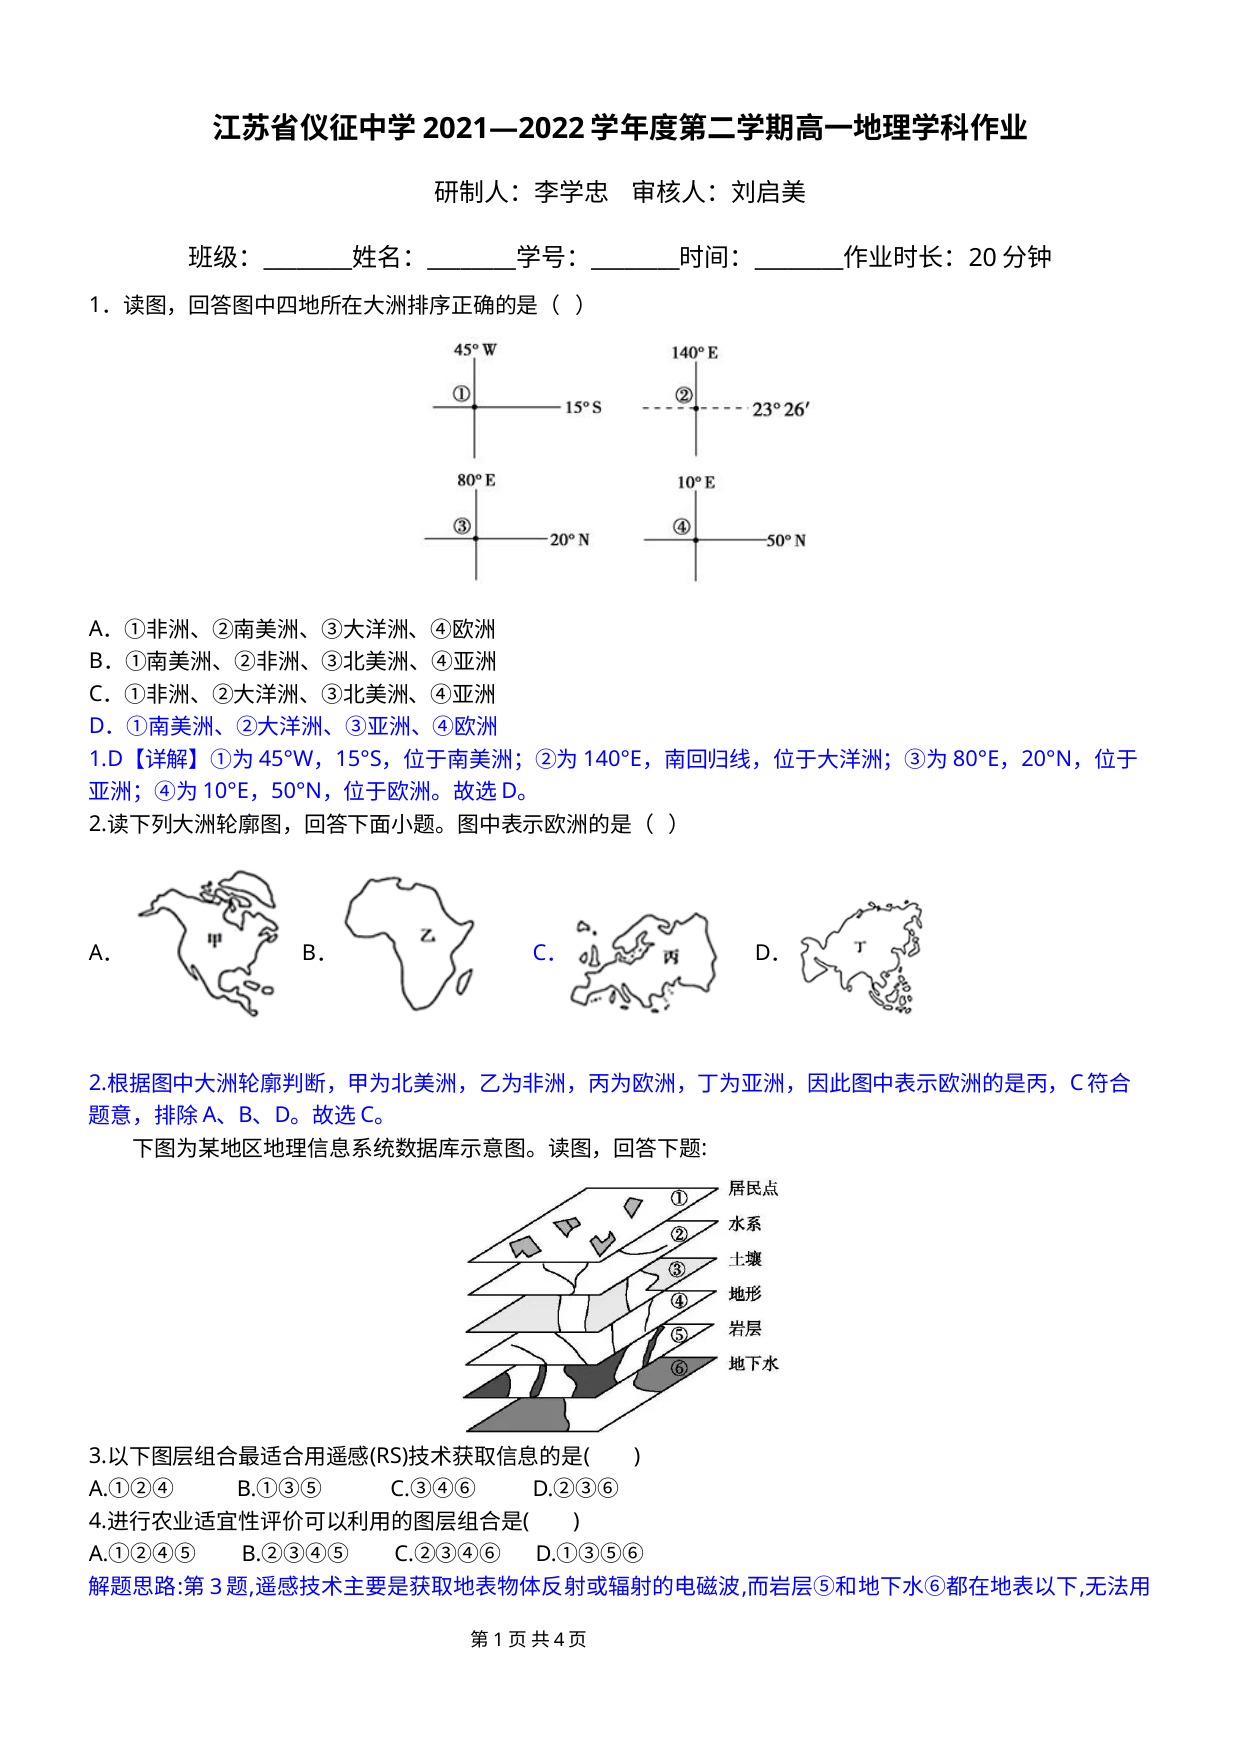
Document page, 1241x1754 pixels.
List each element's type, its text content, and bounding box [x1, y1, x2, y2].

picture [792, 889, 923, 1022]
text C．①非洲、②大洋洲、③北美洲、④亚洲 [88, 676, 1152, 709]
text 研制人：李学忠 审核人：刘启美 [88, 158, 1152, 223]
text 4.进行农业适宜性评价可以利用的图层组合是( ) [88, 1504, 1152, 1536]
text 1．读图，回答图中四地所在大洲排序正确的是（ ） [88, 288, 1152, 321]
text 班级：________姓名：________学号：________时间：________作业时长：20分钟 [88, 223, 1152, 288]
text 江苏省仪征中学2021—2022学年度第二学期高一地理学科作业 [88, 93, 1152, 158]
text 1.D【详解】①为45°W，15°S，位于南美洲；②为140°E，南回归线，位于大洋洲；③为80°E，20°N，位于亚洲；④为10°E，50°N，位于欧洲。故选D。 [88, 741, 1152, 806]
picture [337, 868, 479, 1022]
picture [460, 1178, 780, 1433]
text 3.以下图层组合最适合用遥感(RS)技术获取信息的是( ) [88, 1439, 1152, 1471]
text 下图为某地区地理信息系统数据库示意图。读图，回答下题: [88, 1130, 1152, 1163]
text A.①②④ B.①③⑤ C.③④⑥ D.②③⑥ [88, 1471, 1152, 1504]
picture [419, 336, 821, 590]
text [88, 1569, 1152, 1601]
text D．①南美洲、②大洋洲、③亚洲、④欧洲 [88, 709, 1152, 741]
text B．①南美洲、②非洲、③北美洲、④亚洲 [88, 644, 1152, 676]
text A．①非洲、②南美洲、③大洋洲、④欧洲 [88, 611, 1152, 644]
text 2.读下列大洲轮廓图，回答下面小题。图中表示欧洲的是（ ） [88, 806, 1152, 839]
picture [124, 854, 287, 1022]
text 2.根据图中大洲轮廓判断，甲为北美洲，乙为非洲，丙为欧洲，丁为亚洲，因此图中表示欧洲的是丙，C符合题意，排除A、B、D。故选C。 [88, 1065, 1152, 1130]
picture [568, 896, 723, 1022]
text A.①②④⑤ B.②③④⑤ C.②③④⑥ D.①③⑤⑥ [88, 1536, 1152, 1569]
